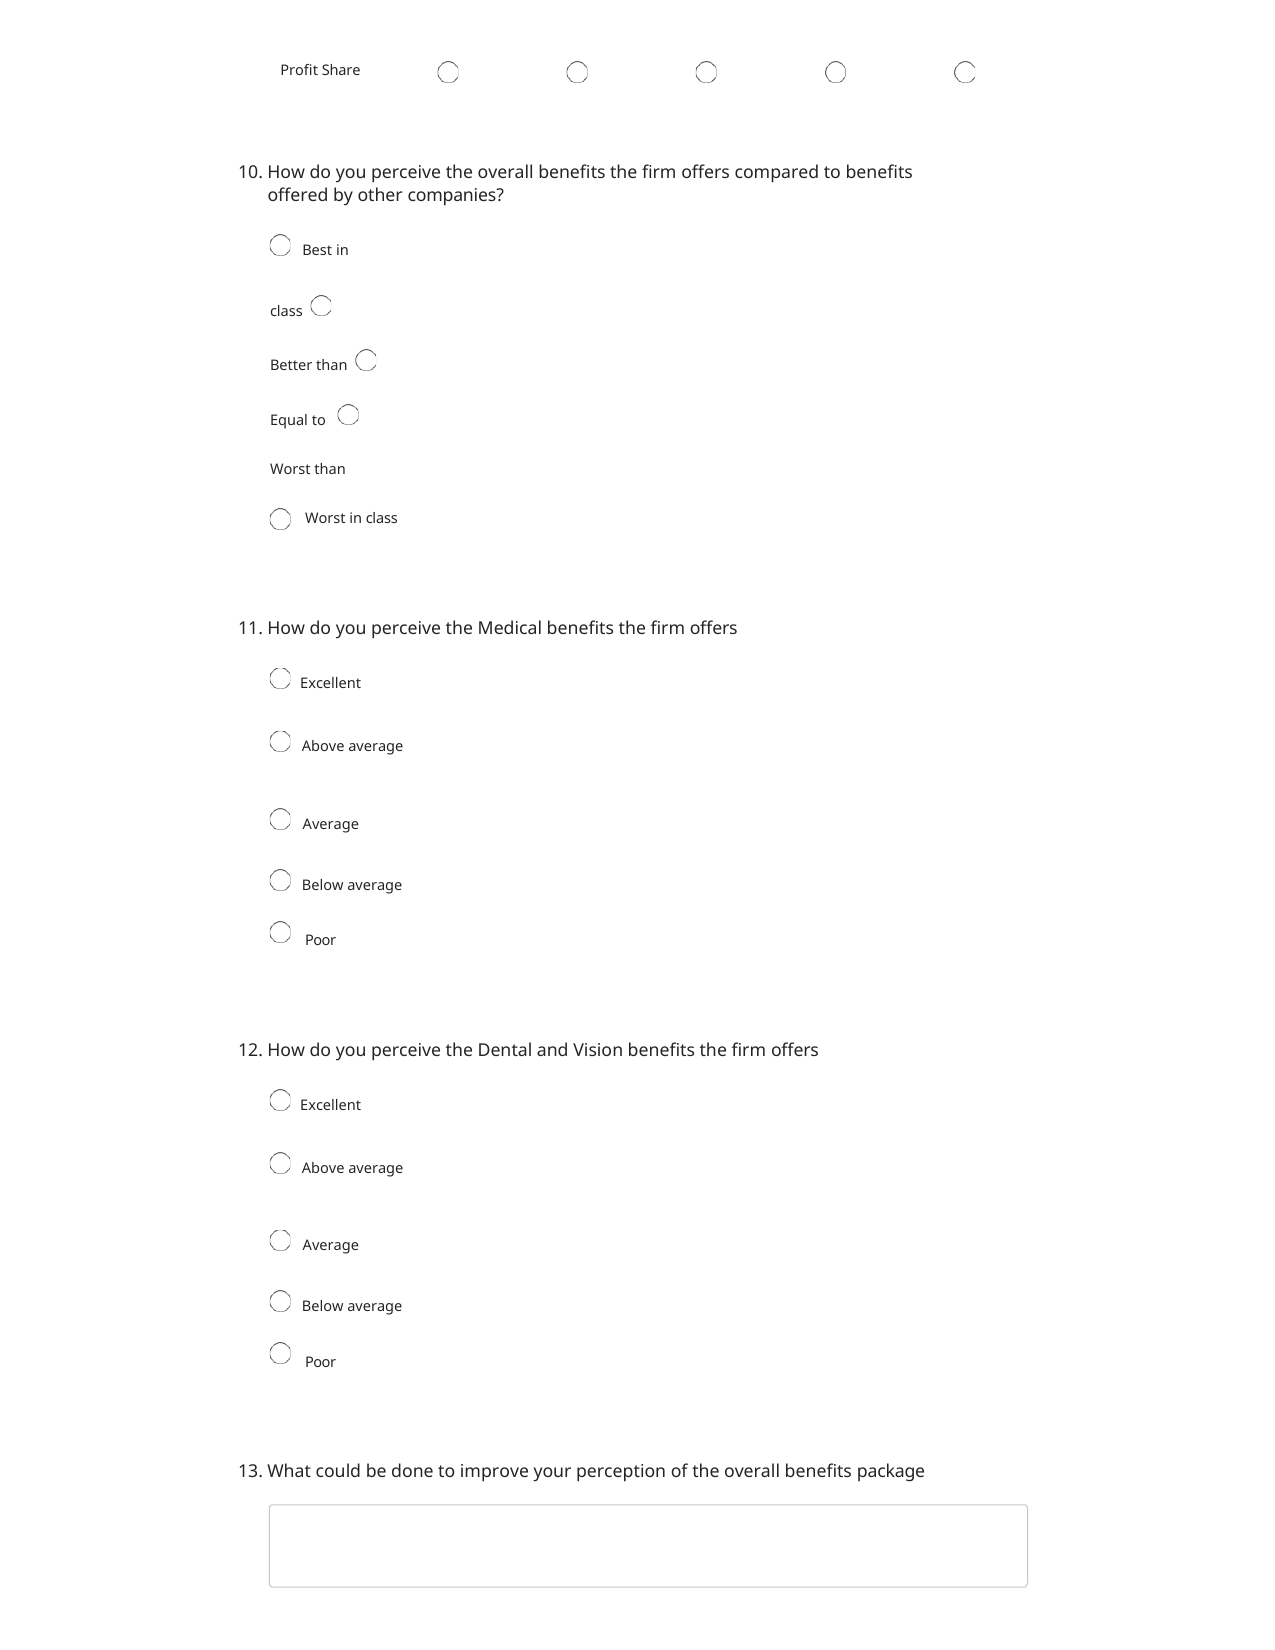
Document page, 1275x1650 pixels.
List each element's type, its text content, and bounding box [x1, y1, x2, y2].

text Worst in class [305, 508, 1096, 528]
picture [310, 295, 332, 316]
picture [269, 869, 291, 891]
picture [269, 668, 291, 689]
picture [825, 61, 846, 83]
picture [269, 1089, 291, 1111]
picture [269, 808, 291, 830]
picture [269, 921, 291, 943]
picture [269, 1230, 291, 1251]
picture [269, 731, 291, 752]
text Best in class Better than Equal to Worst than [270, 234, 380, 478]
text Below average Poor [270, 1291, 415, 1371]
picture [269, 1342, 291, 1364]
picture [355, 349, 377, 371]
text Above average Average [270, 1152, 415, 1261]
text Below average Poor [270, 869, 415, 950]
list How do you perceive the overall benefits the firm offers compared to benefits offered by other companies? [238, 160, 976, 206]
text Excellent [270, 668, 1096, 699]
picture [695, 61, 717, 83]
picture [337, 404, 359, 425]
picture [269, 1152, 291, 1174]
picture [269, 508, 291, 530]
text Above average Average [270, 731, 415, 840]
picture [269, 1290, 291, 1312]
picture [566, 61, 588, 83]
list How do you perceive the Dental and Vision benefits the firm offers [238, 1037, 1096, 1061]
text Excellent [270, 1089, 1096, 1121]
picture [954, 61, 976, 83]
list What could be done to improve your perception of the overall benefits package [238, 1459, 1096, 1483]
text Profit Share [280, 59, 1096, 79]
list How do you perceive the Medical benefits the firm offers [238, 616, 1096, 640]
picture [269, 234, 291, 256]
picture [437, 61, 459, 83]
